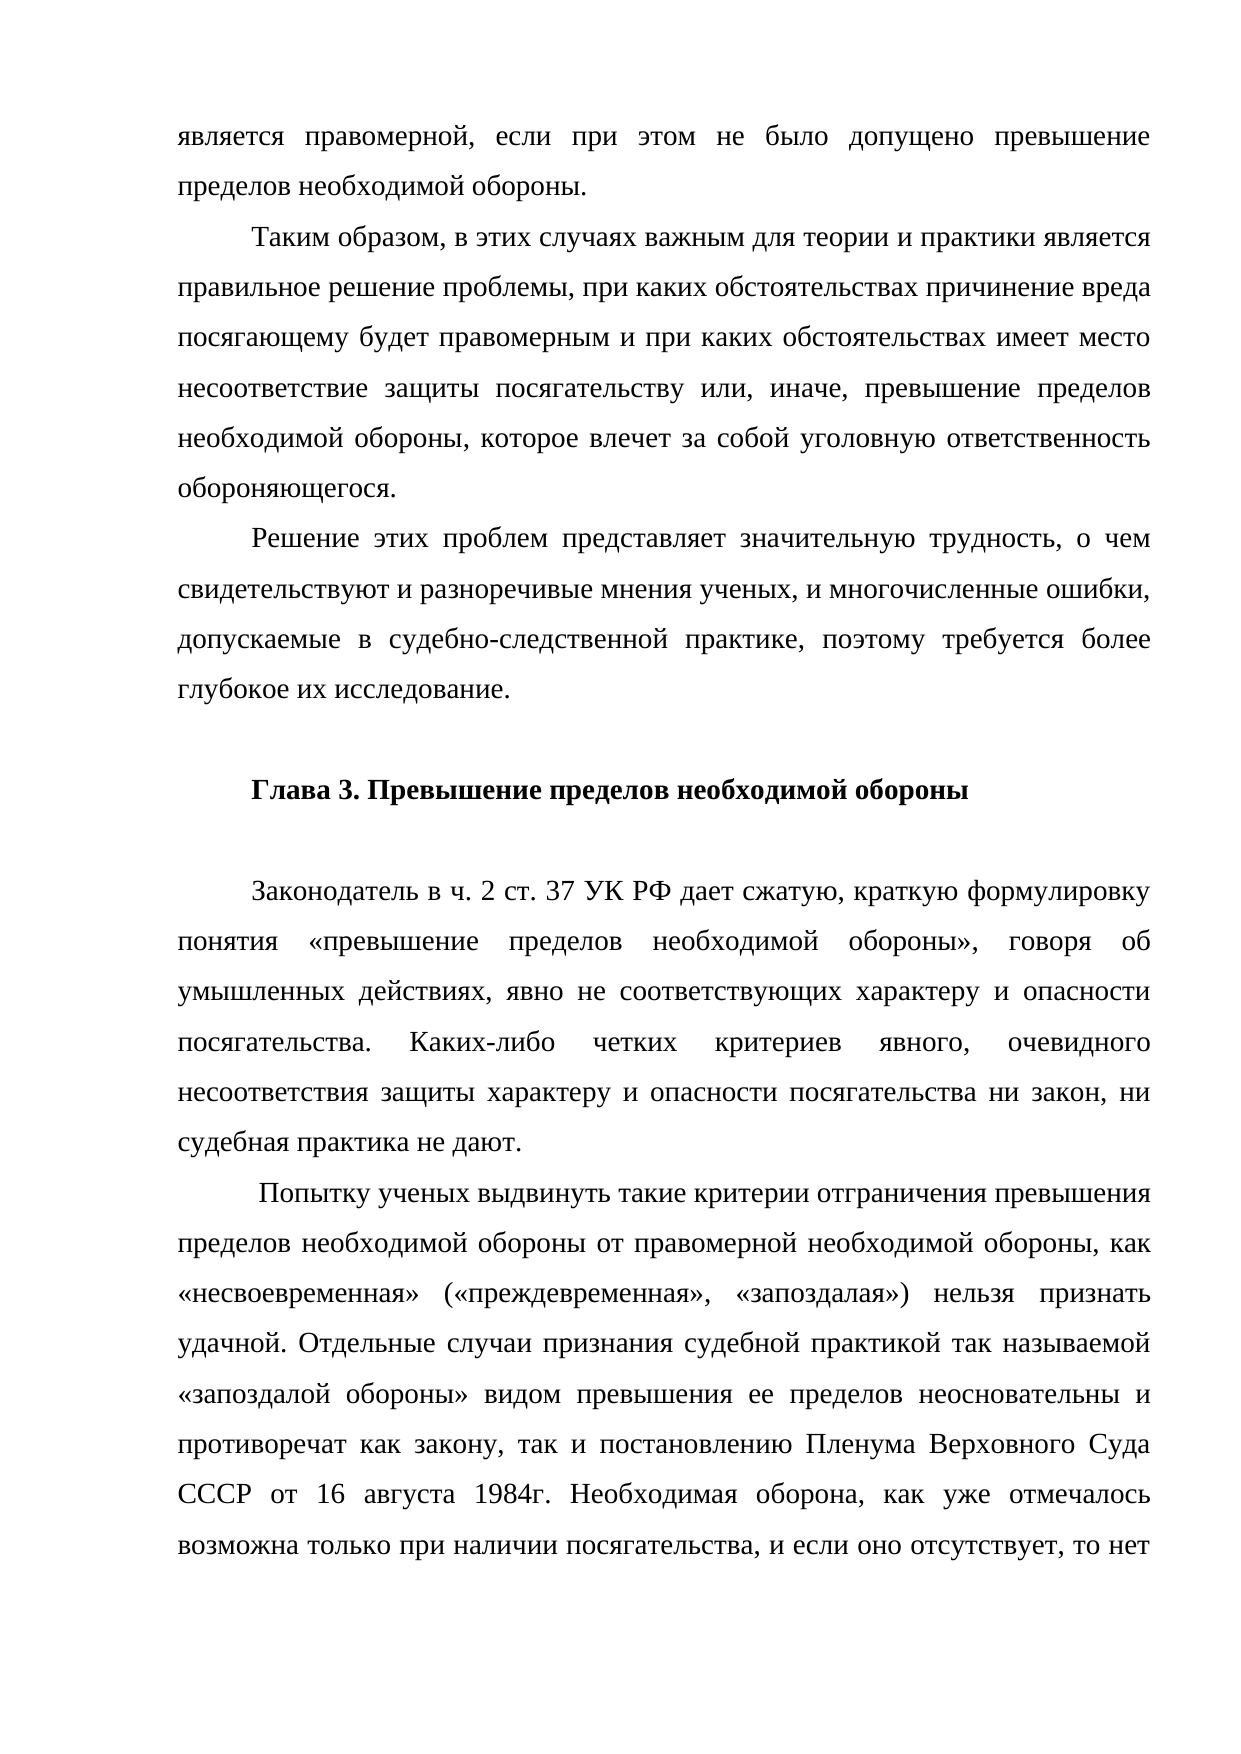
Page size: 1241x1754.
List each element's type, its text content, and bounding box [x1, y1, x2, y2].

text Глава 3. Превышение пределов необходимой обороны [177, 772, 1152, 806]
text Решение этих проблем представляет значительную трудность, о чем свидетельствуют и разноречивые мнения ученых, и многочисленные ошибки, допускаемые в судебно-следственной практике, поэтому требуется более глубокое их исследование. [177, 521, 1152, 705]
text Законодатель в ч. 2 ст. 37 УК РФ дает сжатую, краткую формулировку понятия «превышение пределов необходимой обороны», говоря об умышленных действиях, явно не соответствующих характеру и опасности посягательства. Каких-либо четких критериев явного, очевидного несоответствия защиты характеру и опасности посягательства ни закон, ни судебная практика не дают. [177, 873, 1152, 1158]
text Таким образом, в этих случаях важным для теории и практики является правильное решение проблемы, при каких обстоятельствах причинение вреда посягающему будет правомерным и при каких обстоятельствах имеет место несоответствие защиты посягательству или, иначе, превышение пределов необходимой обороны, которое влечет за собой уголовную ответственность обороняющегося. [177, 219, 1152, 504]
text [177, 1175, 1152, 1560]
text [177, 118, 1152, 202]
